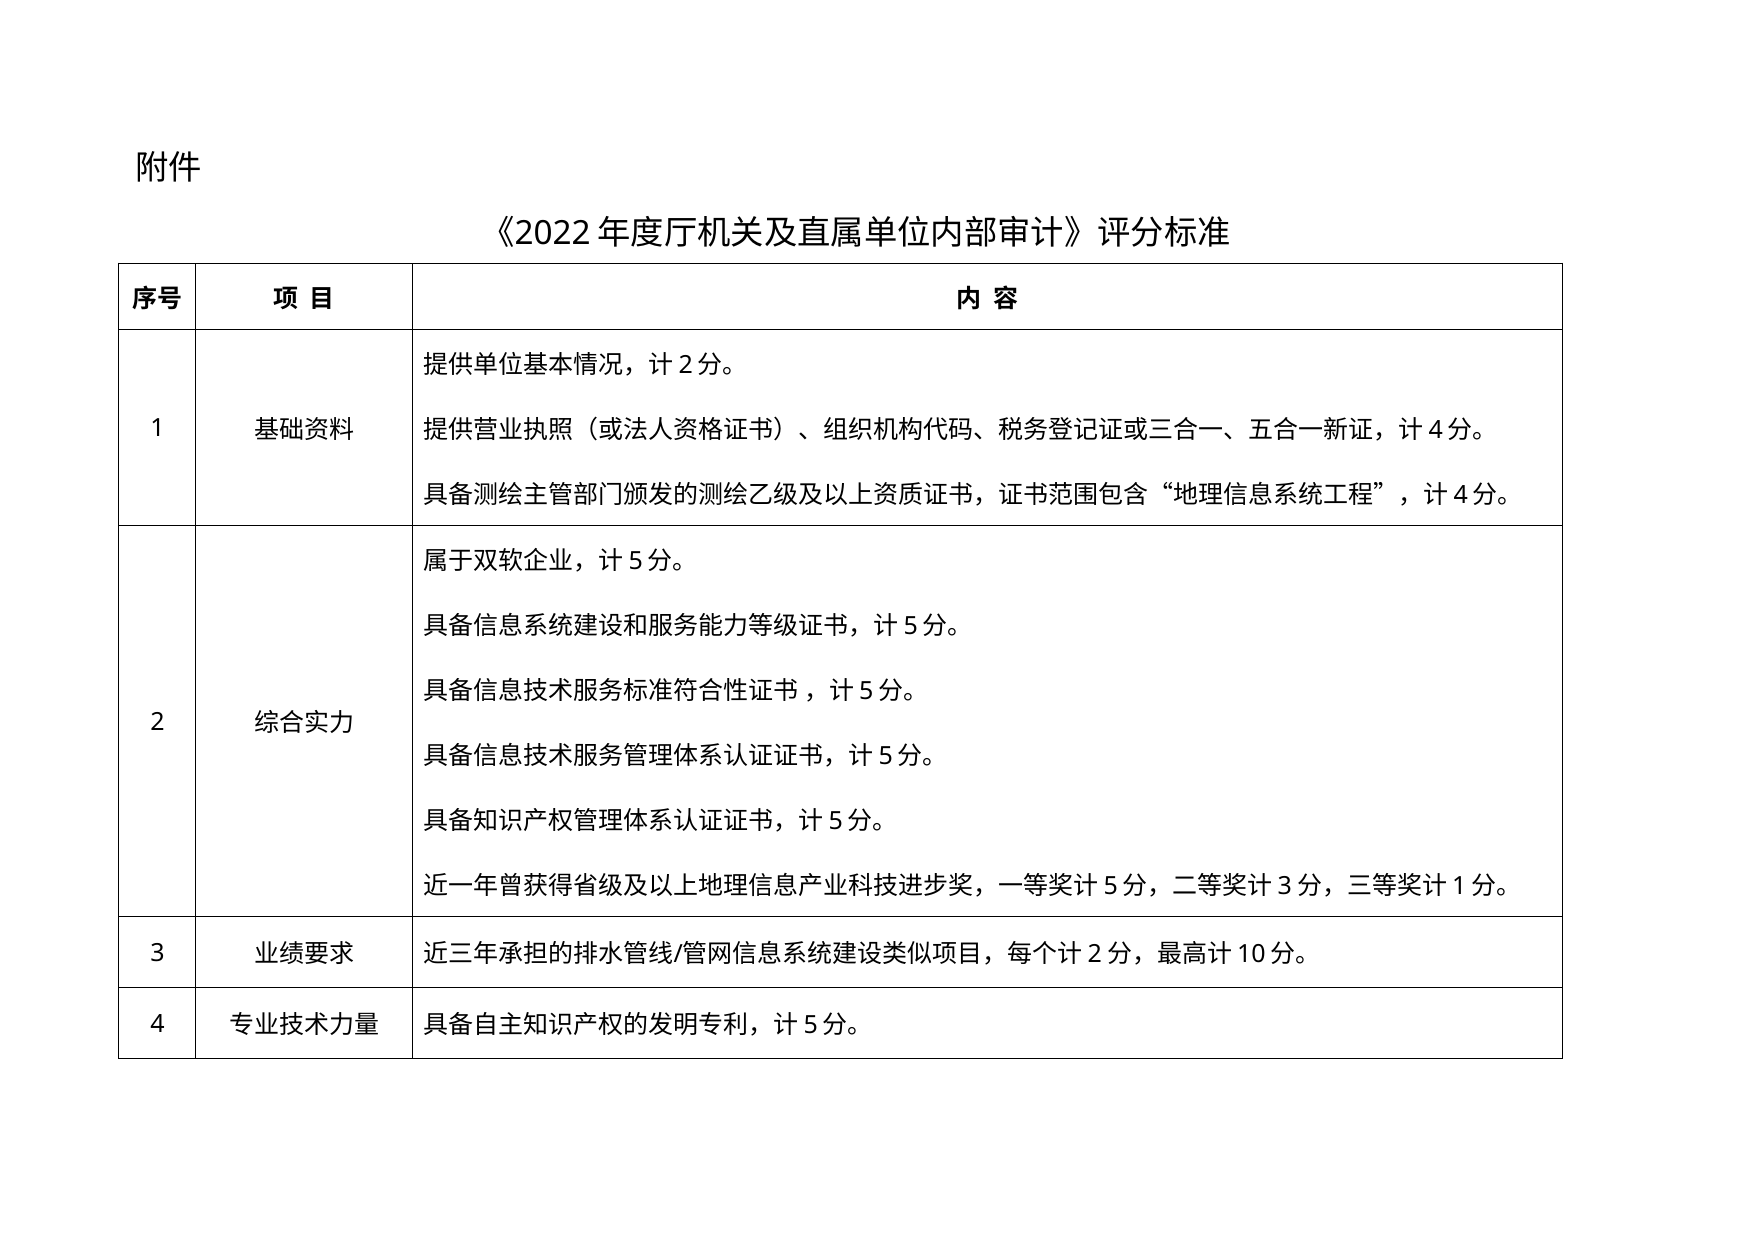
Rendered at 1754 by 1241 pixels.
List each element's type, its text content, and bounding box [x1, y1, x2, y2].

table_cell 1 [119, 330, 195, 525]
table_cell 专业技术力量 [196, 988, 412, 1057]
text 附件 [135, 133, 1577, 198]
table_cell 属于双软企业，计5分。 具备信息系统建设和服务能力等级证书，计5分。 具备信息技术服务标准符合性证书 ，计5分。 具备信息技术服务管理体系认证证书，计5分。 具备知识产权管理体系认证证书，计5分。 近一年曾获得省级及以上地理信息产业科技进步奖，一等奖计5分，二等奖计3分，三等奖计1分。 [413, 526, 1562, 916]
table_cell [413, 988, 1562, 1057]
table_cell 2 [119, 526, 195, 916]
table_cell 提供单位基本情况，计2分。 提供营业执照（或法人资格证书）、组织机构代码、税务登记证或三合一、五合一新证，计4分。 具备测绘主管部门颁发的测绘乙级及以上资质证书，证书范围包含“地理信息系统工程”，计4分。 [413, 330, 1562, 525]
table_cell 综合实力 [196, 526, 412, 916]
table_header 内 容 [413, 264, 1562, 329]
table_header 项 目 [196, 264, 412, 329]
table_cell 业绩要求 [196, 917, 412, 987]
text 《2022年度厅机关及直属单位内部审计》评分标准 [135, 198, 1577, 263]
table_header 序号 [119, 264, 195, 329]
table_cell 3 [119, 917, 195, 987]
table_cell 4 [119, 988, 195, 1057]
table_cell 基础资料 [196, 330, 412, 525]
table_cell 近三年承担的排水管线/管网信息系统建设类似项目，每个计2分，最高计10分。 [413, 917, 1562, 987]
